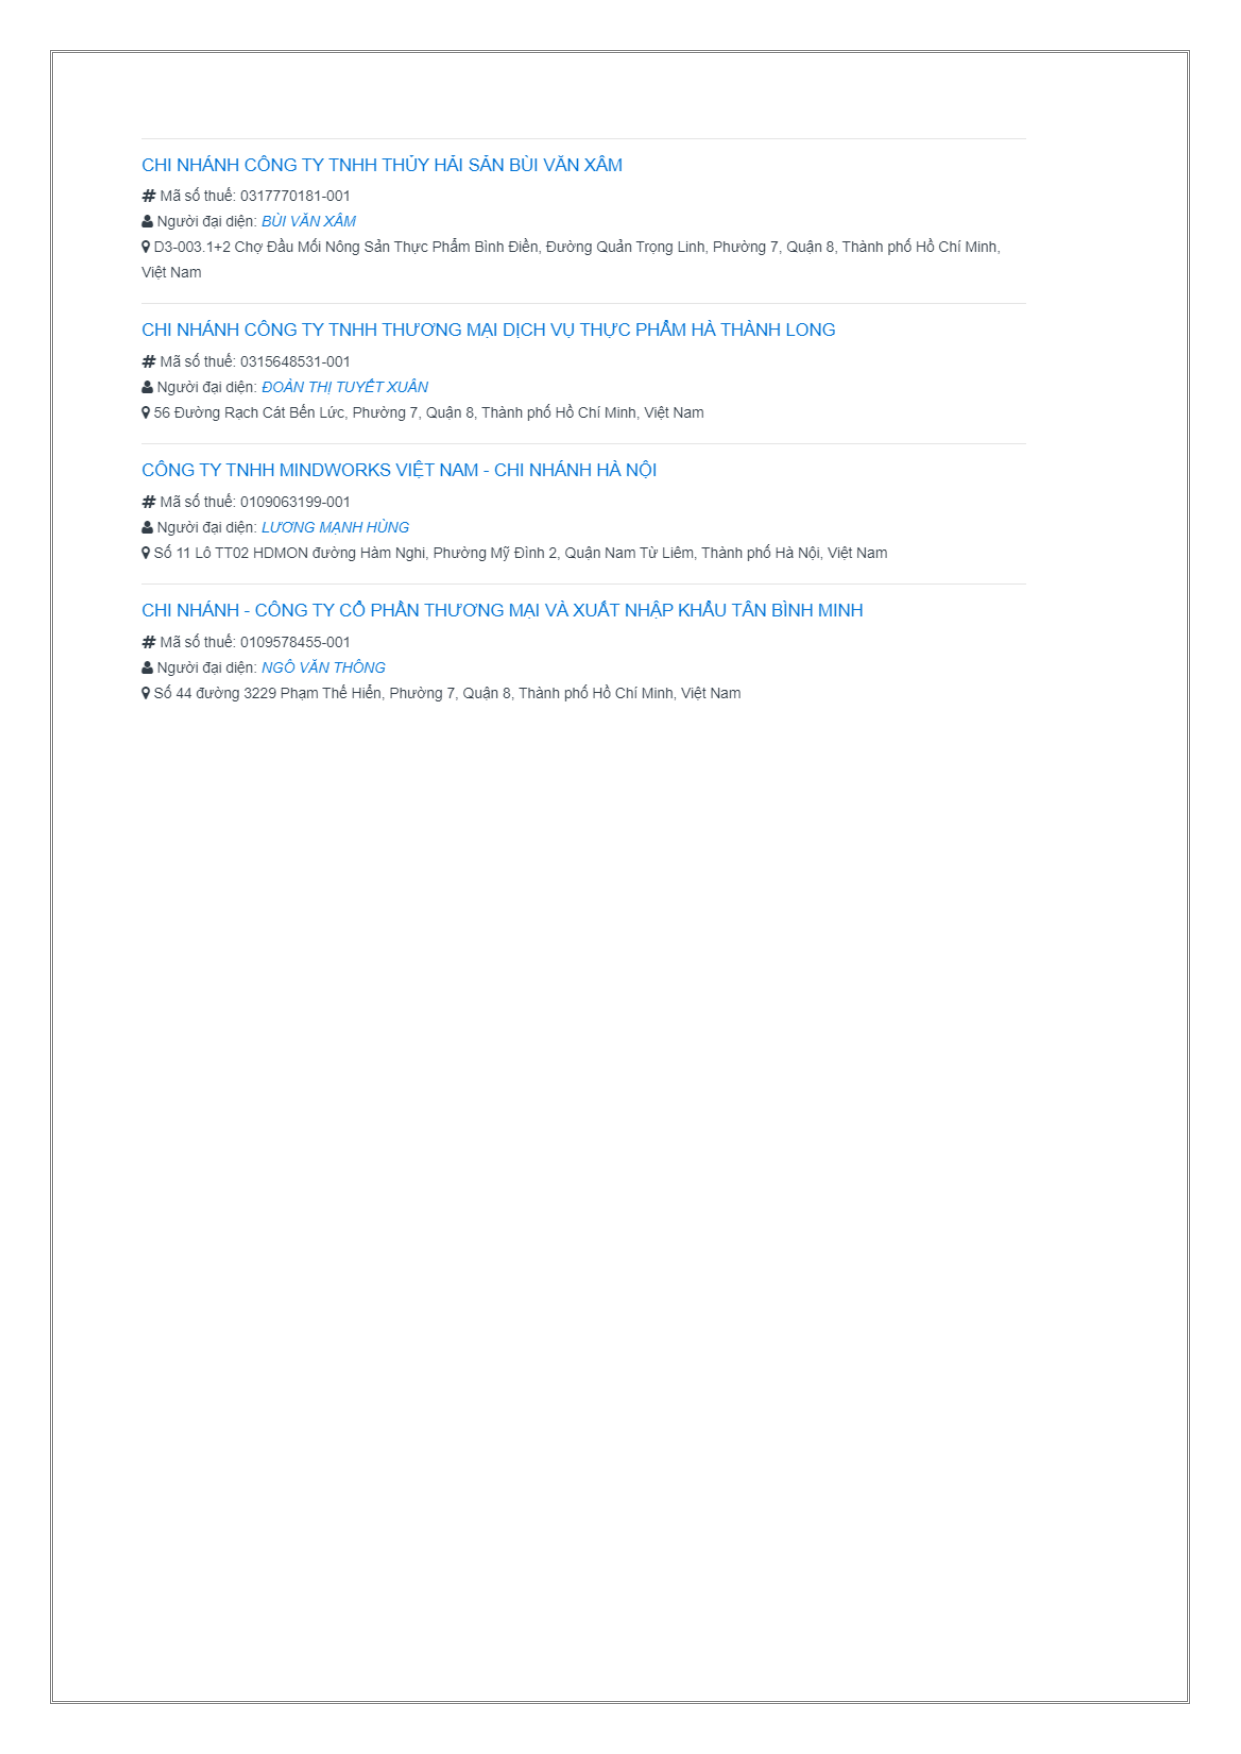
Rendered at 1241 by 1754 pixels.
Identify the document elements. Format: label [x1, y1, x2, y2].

picture [132, 134, 1108, 744]
